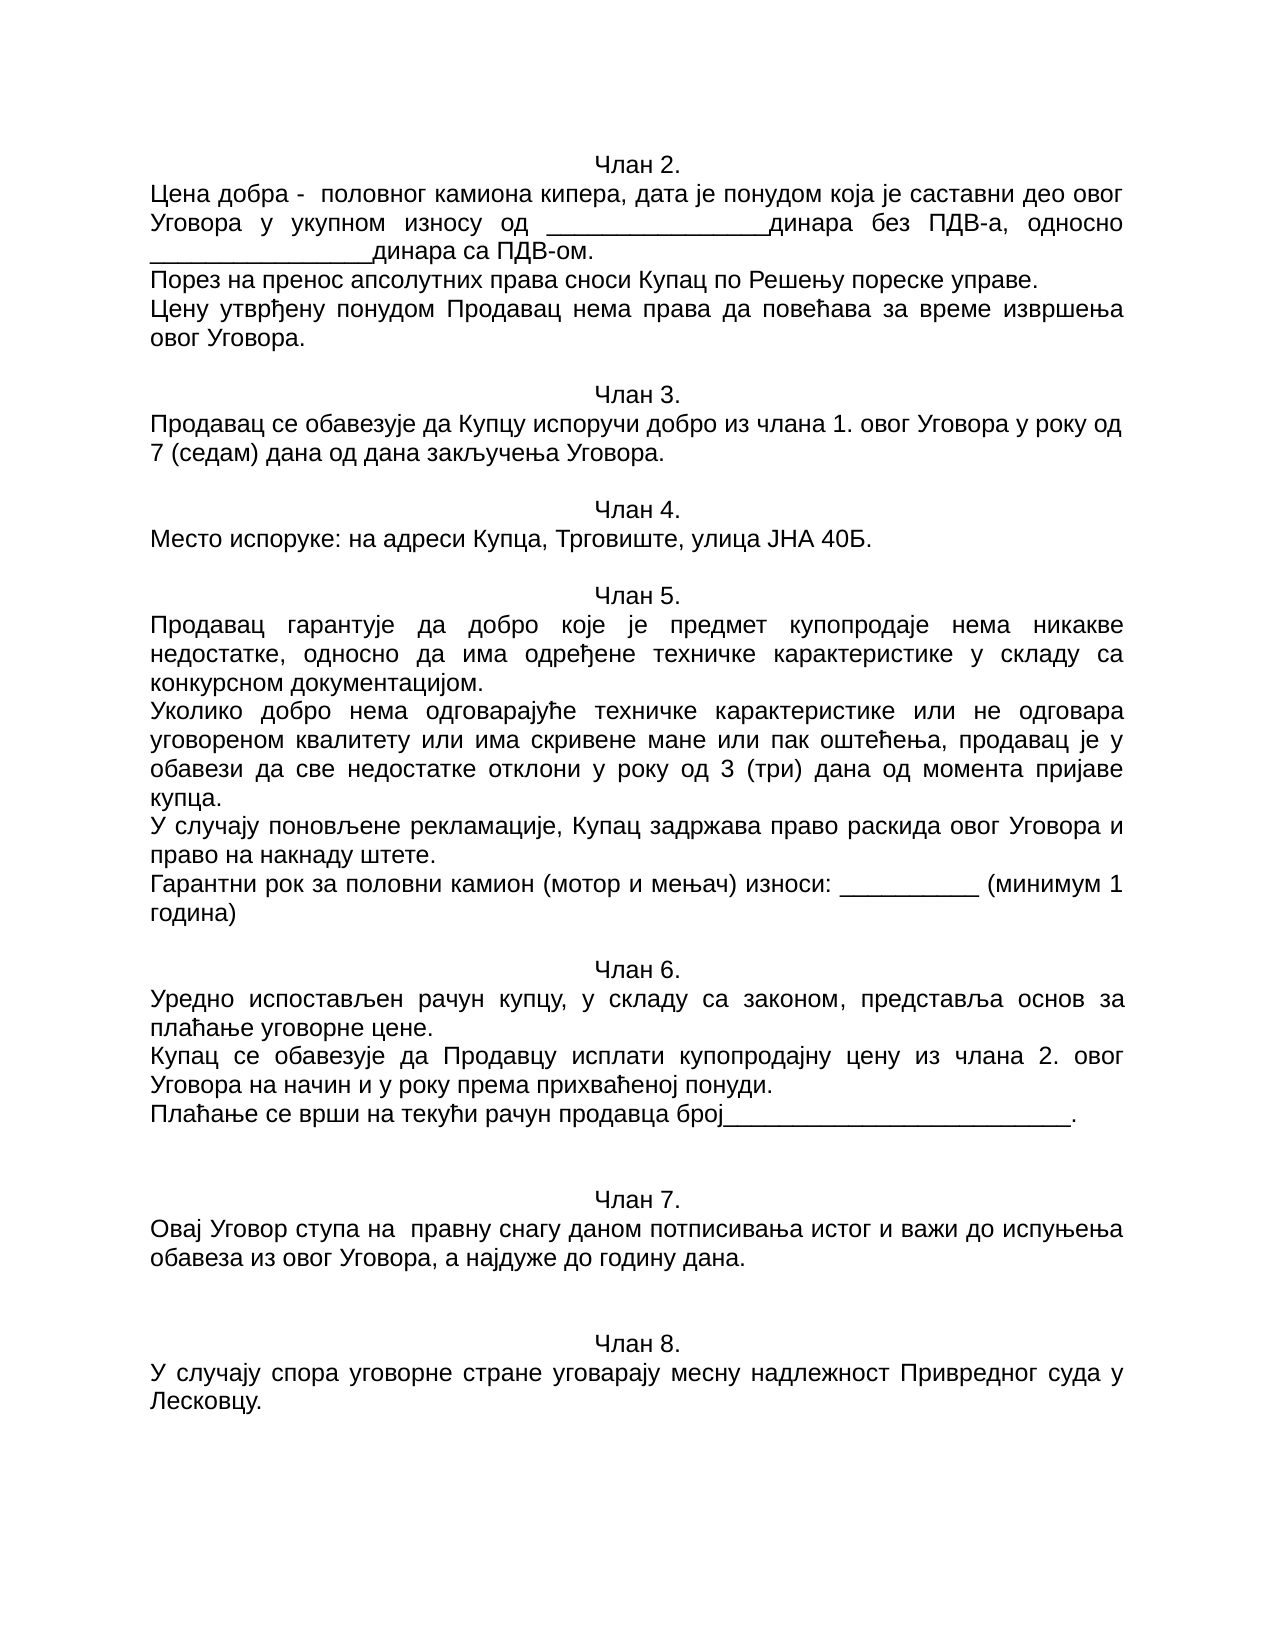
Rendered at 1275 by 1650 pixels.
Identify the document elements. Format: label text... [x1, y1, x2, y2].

text Члан 3. [150, 380, 1125, 409]
text Члан 8. [150, 1329, 1125, 1357]
text Порез на пренос апсолутних права сноси Купац по Решењу пореске управе. [150, 265, 1125, 294]
text Продавац гарантује да добро које је предмет купопродаје нема никакве недостатке, односно да има одређене техничке карактеристике у складу са конкурсном документацијом. [150, 610, 1125, 696]
text Овај Уговор ступа на правну снагу даном потписивања истог и важи до испуњења обавеза из овог Уговора, а најдуже до годину дана. [150, 1214, 1125, 1271]
text Члан 4. [150, 495, 1125, 524]
text Члан 7. [150, 1185, 1125, 1214]
text Гарантни рок за половни камион (мотор и мењач) износи: __________ (минимум 1 година) [150, 869, 1125, 926]
text Цену утврђену понудом Продавац нема права да повећава за време извршења овог Уговора. [150, 294, 1125, 351]
text Продавац се обавезује да Купцу испоручи добро из члана 1. овог Уговора у року од 7 (седам) дана од дана закључења Уговора. [150, 409, 1125, 466]
text Место испоруке: на адреси Купца, Трговиште, улица ЈНА 40Б. [150, 524, 1125, 552]
text Купац се обавезује да Продавцу исплати купопродајну цену из члана 2. овог Уговора на начин и у року према прихваћеној понуди. [150, 1041, 1125, 1099]
text Плаћање се врши на текући рачун продавца број_________________________. [150, 1099, 1125, 1127]
text Члан 2. [150, 150, 1125, 179]
text Уредно испостављен рачун купцу, у складу са законом, представља основ за плаћање уговорне цене. [150, 984, 1125, 1041]
text У случају спора уговорне стране уговарају месну надлежност Привредног суда у Лесковцу. [150, 1357, 1125, 1415]
text Члан 5. [150, 581, 1125, 610]
text Уколико добро нема одговарајуће техничке карактеристике или не одговара уговореном квалитету или има скривене мане или пак оштећења, продавац је у обавези да све недостатке отклони у року од 3 (три) дана од момента пријаве купца. [150, 696, 1125, 811]
text У случају поновљене рекламације, Купац задржава право раскида овог Уговора и право на накнаду штете. [150, 811, 1125, 869]
text Цена добра - половног камиона кипера, дата је понудом која је саставни део овог Уговора у укупном износу од ________________динара без ПДВ-а, односно ________________динара са ПДВ-ом. [150, 179, 1125, 265]
text Члан 6. [150, 955, 1125, 984]
